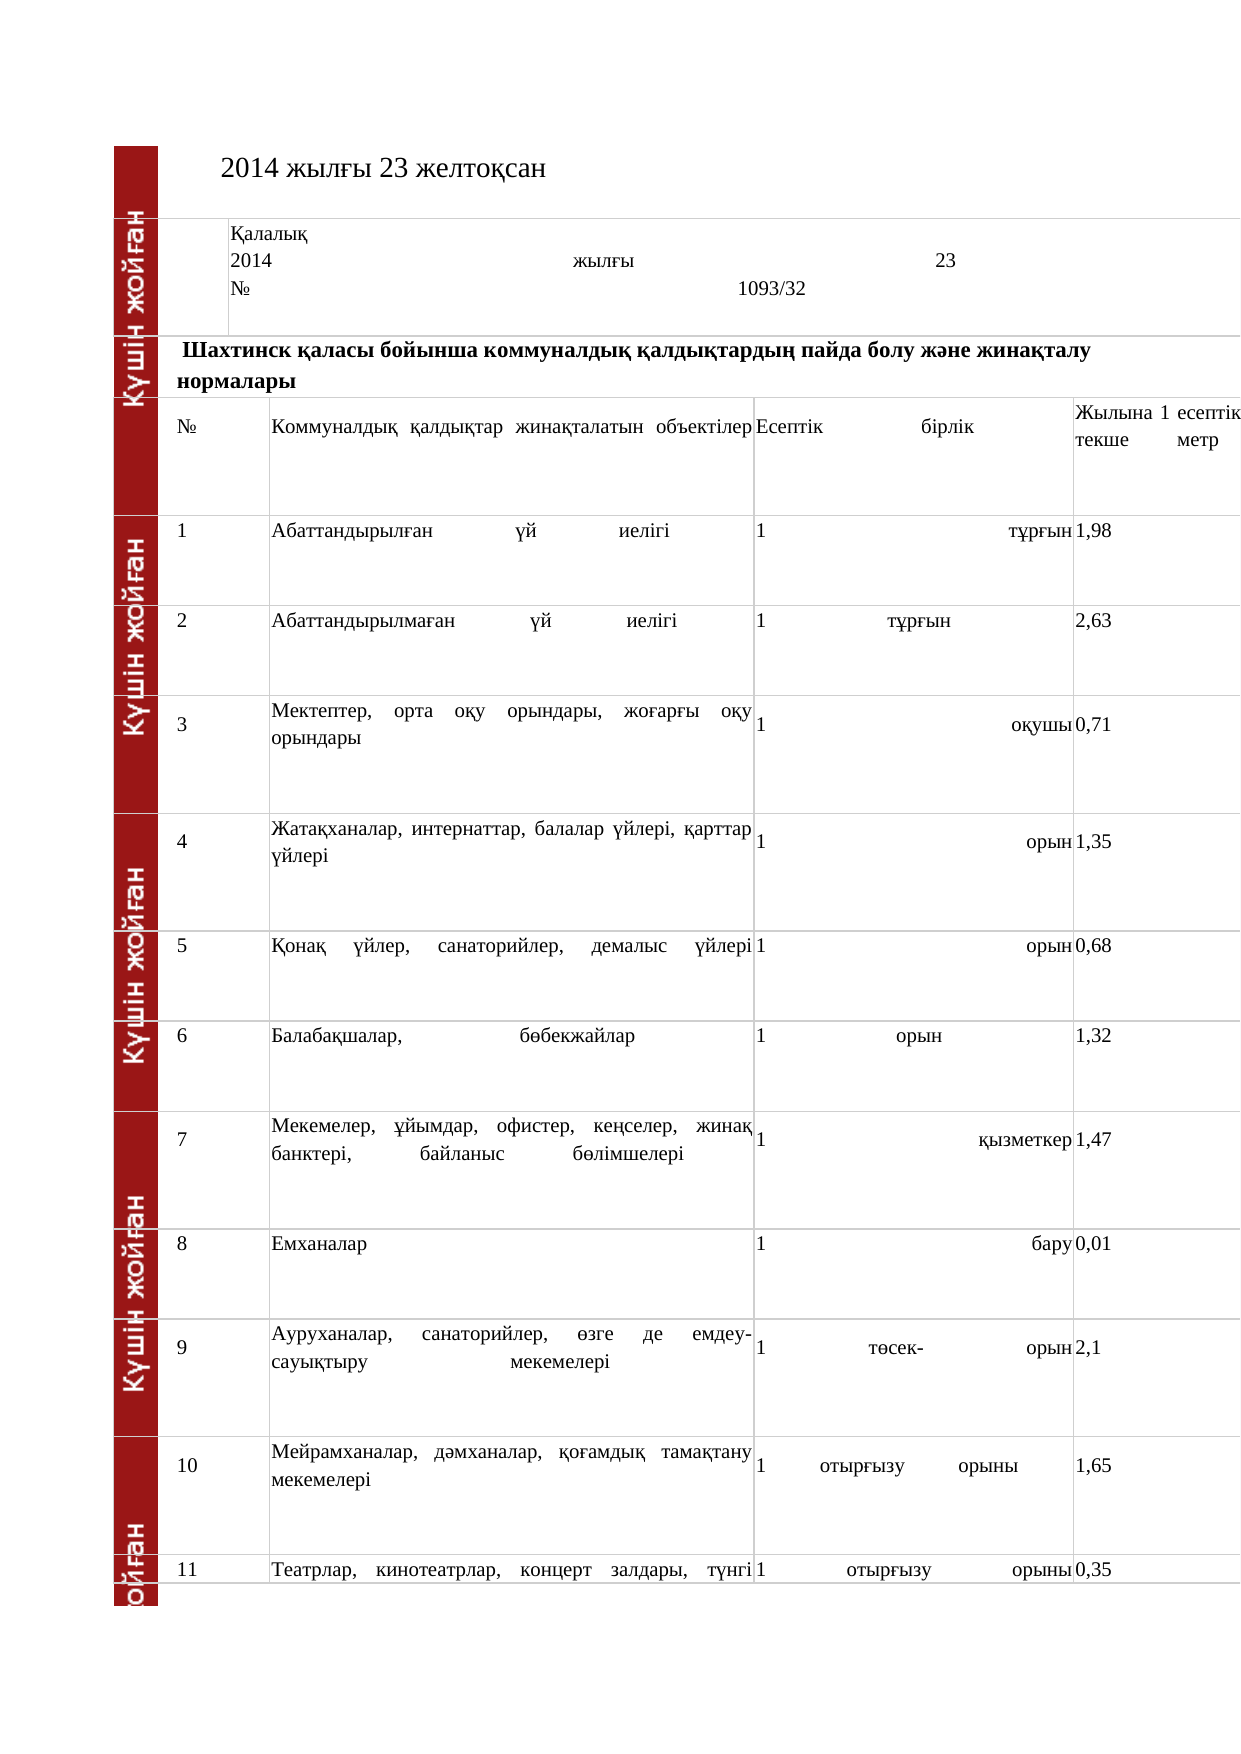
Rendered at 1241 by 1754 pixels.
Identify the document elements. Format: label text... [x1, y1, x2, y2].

table_cell 1 оқушы [755, 696, 1073, 813]
table_cell 0,68 [1074, 932, 1240, 1020]
table_cell 1 отырғызу орыны [755, 1555, 1073, 1582]
table_header Қалалық мәслихаттың 2014 жылғы 23 желтоқсандағы № 1093/32 шешiмiмен [229, 219, 1240, 335]
table_cell 1 бару [755, 1230, 1073, 1318]
text Шахтинск қаласы бойынша коммуналдық қалдықтардың пайда болу және жинақталу нормалары [112, 337, 1128, 393]
table_cell 1 қызметкер [755, 1112, 1073, 1228]
table_cell 1 [114, 516, 269, 605]
table_cell Мекемелер, ұйымдар, офистер, кеңселер, жинақ банктері, байланыс бөлімшелері [270, 1112, 753, 1228]
table_cell Абаттандырылған үй иелігі [270, 516, 753, 605]
table_cell 9 [114, 1320, 269, 1436]
table_cell 10 [114, 1437, 269, 1554]
table_cell 1 орын [755, 1022, 1073, 1111]
table_cell Мейрамханалар, дәмханалар, қоғамдық тамақтану мекемелері [270, 1437, 753, 1554]
table_cell 1,32 [1074, 1022, 1240, 1111]
table_cell 0,35 [1074, 1555, 1240, 1582]
table_header № [114, 398, 269, 515]
table_cell 1,35 [1074, 814, 1240, 930]
table_cell 8 [114, 1230, 269, 1318]
table_cell 11 [114, 1555, 269, 1582]
table_header Есептік бірлік [755, 398, 1073, 515]
table_cell 7 [114, 1112, 269, 1228]
picture [114, 146, 158, 150]
table_header Коммуналдық қалдықтар жинақталатын объектiлер [270, 398, 753, 515]
picture [114, 1584, 158, 1606]
picture [114, 393, 158, 397]
table_cell 4 [114, 814, 269, 930]
table_cell 3 [114, 696, 269, 813]
table_cell 0,01 [1074, 1230, 1240, 1318]
table_cell 1 отырғызу орыны [755, 1437, 1073, 1554]
table_cell 6 [114, 1022, 269, 1111]
table_cell 1,65 [1074, 1437, 1240, 1554]
picture [114, 214, 158, 218]
table_cell 1 төсек- орын [755, 1320, 1073, 1436]
table_cell Абаттандырылмаған үй иелігі [270, 606, 753, 695]
table_cell 1 орын [755, 932, 1073, 1020]
table_header [114, 219, 228, 335]
table_cell 0,71 [1074, 696, 1240, 813]
table_cell 1,98 [1074, 516, 1240, 605]
table_cell 2 [114, 606, 269, 695]
table_cell 1 орын [755, 814, 1073, 930]
table_cell 1 тұрғын [755, 606, 1073, 695]
table_cell Ауруханалар, санаторийлер, өзге де емдеу-сауықтыру мекемелері [270, 1320, 753, 1436]
table_cell 2,1 [1074, 1320, 1240, 1436]
table_cell Мектептер, орта оқу орындары, жоғарғы оқу орындары [270, 696, 753, 813]
table_cell Жатақханалар, интернаттар, балалар үйлері, қарттар үйлері [270, 814, 753, 930]
table_cell 2,63 [1074, 606, 1240, 695]
table_cell Қонақ үйлер, санаторийлер, демалыс үйлері [270, 932, 753, 1020]
table_header Жылына 1 есептік бірлікке келетін текше метр нормасы [1074, 398, 1240, 515]
table_cell 5 [114, 932, 269, 1020]
table_cell Балабақшалар, бөбекжайлар [270, 1022, 753, 1111]
table_cell 1 тұрғын [755, 516, 1073, 605]
table_cell Емханалар [270, 1230, 753, 1318]
table_cell Театрлар, кинотеатрлар, концерт залдары, түнгі клубтар, ойын автоматтарының залы [270, 1555, 753, 1582]
table_cell 1,47 [1074, 1112, 1240, 1228]
